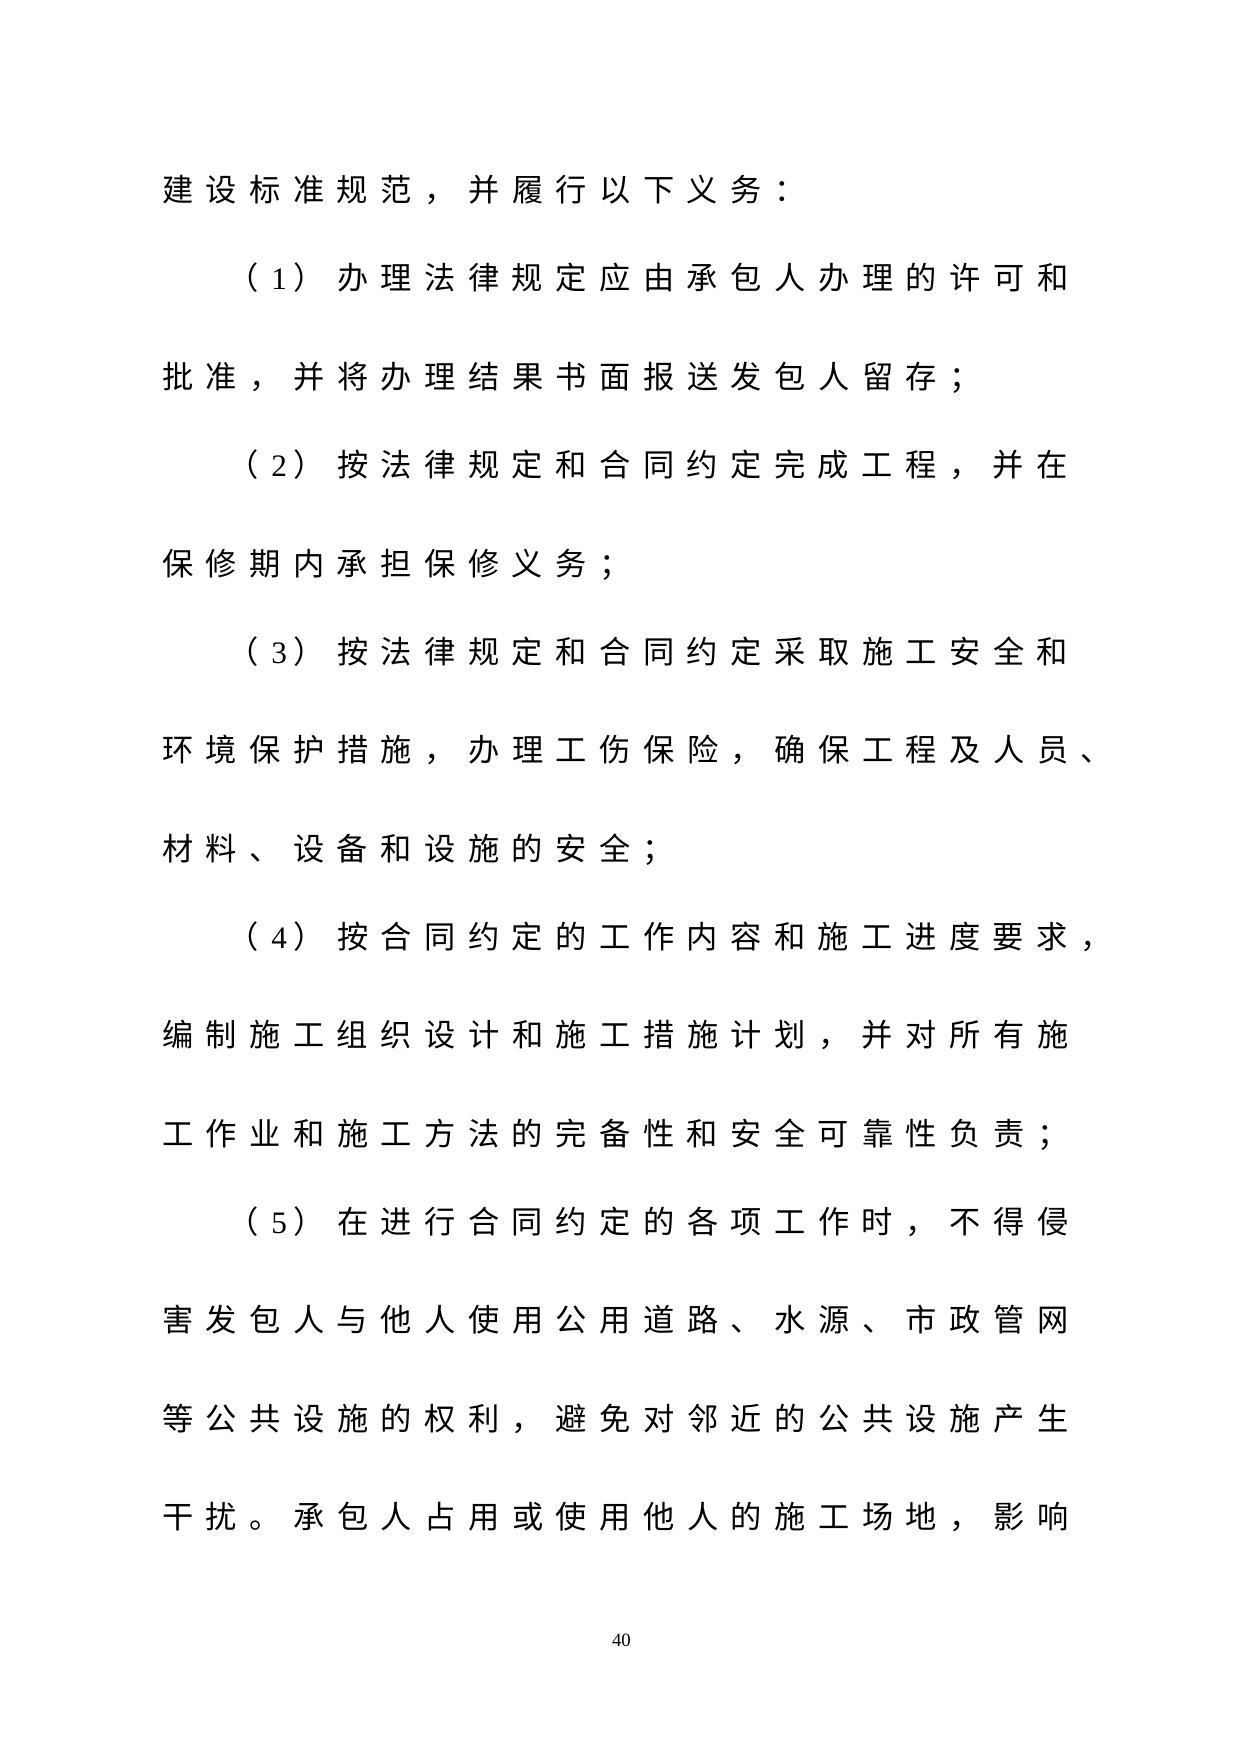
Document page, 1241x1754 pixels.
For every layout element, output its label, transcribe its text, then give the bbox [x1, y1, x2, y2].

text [162, 155, 1081, 221]
text （4）按合同约定的工作内容和施工进度要求，编制施工组织设计和施工措施计划，并对所有施工作业和施工方法的完备性和安全可靠性负责； [162, 902, 1081, 1164]
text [162, 1187, 1081, 1548]
text （3）按法律规定和合同约定采取施工安全和环境保护措施，办理工伤保险，确保工程及人员、材料、设备和设施的安全； [162, 617, 1081, 879]
text （2）按法律规定和合同约定完成工程，并在保修期内承担保修义务； [162, 430, 1081, 594]
list 办理法律规定应由承包人办理的许可和批准，并将办理结果书面报送发包人留存； [162, 243, 1081, 407]
